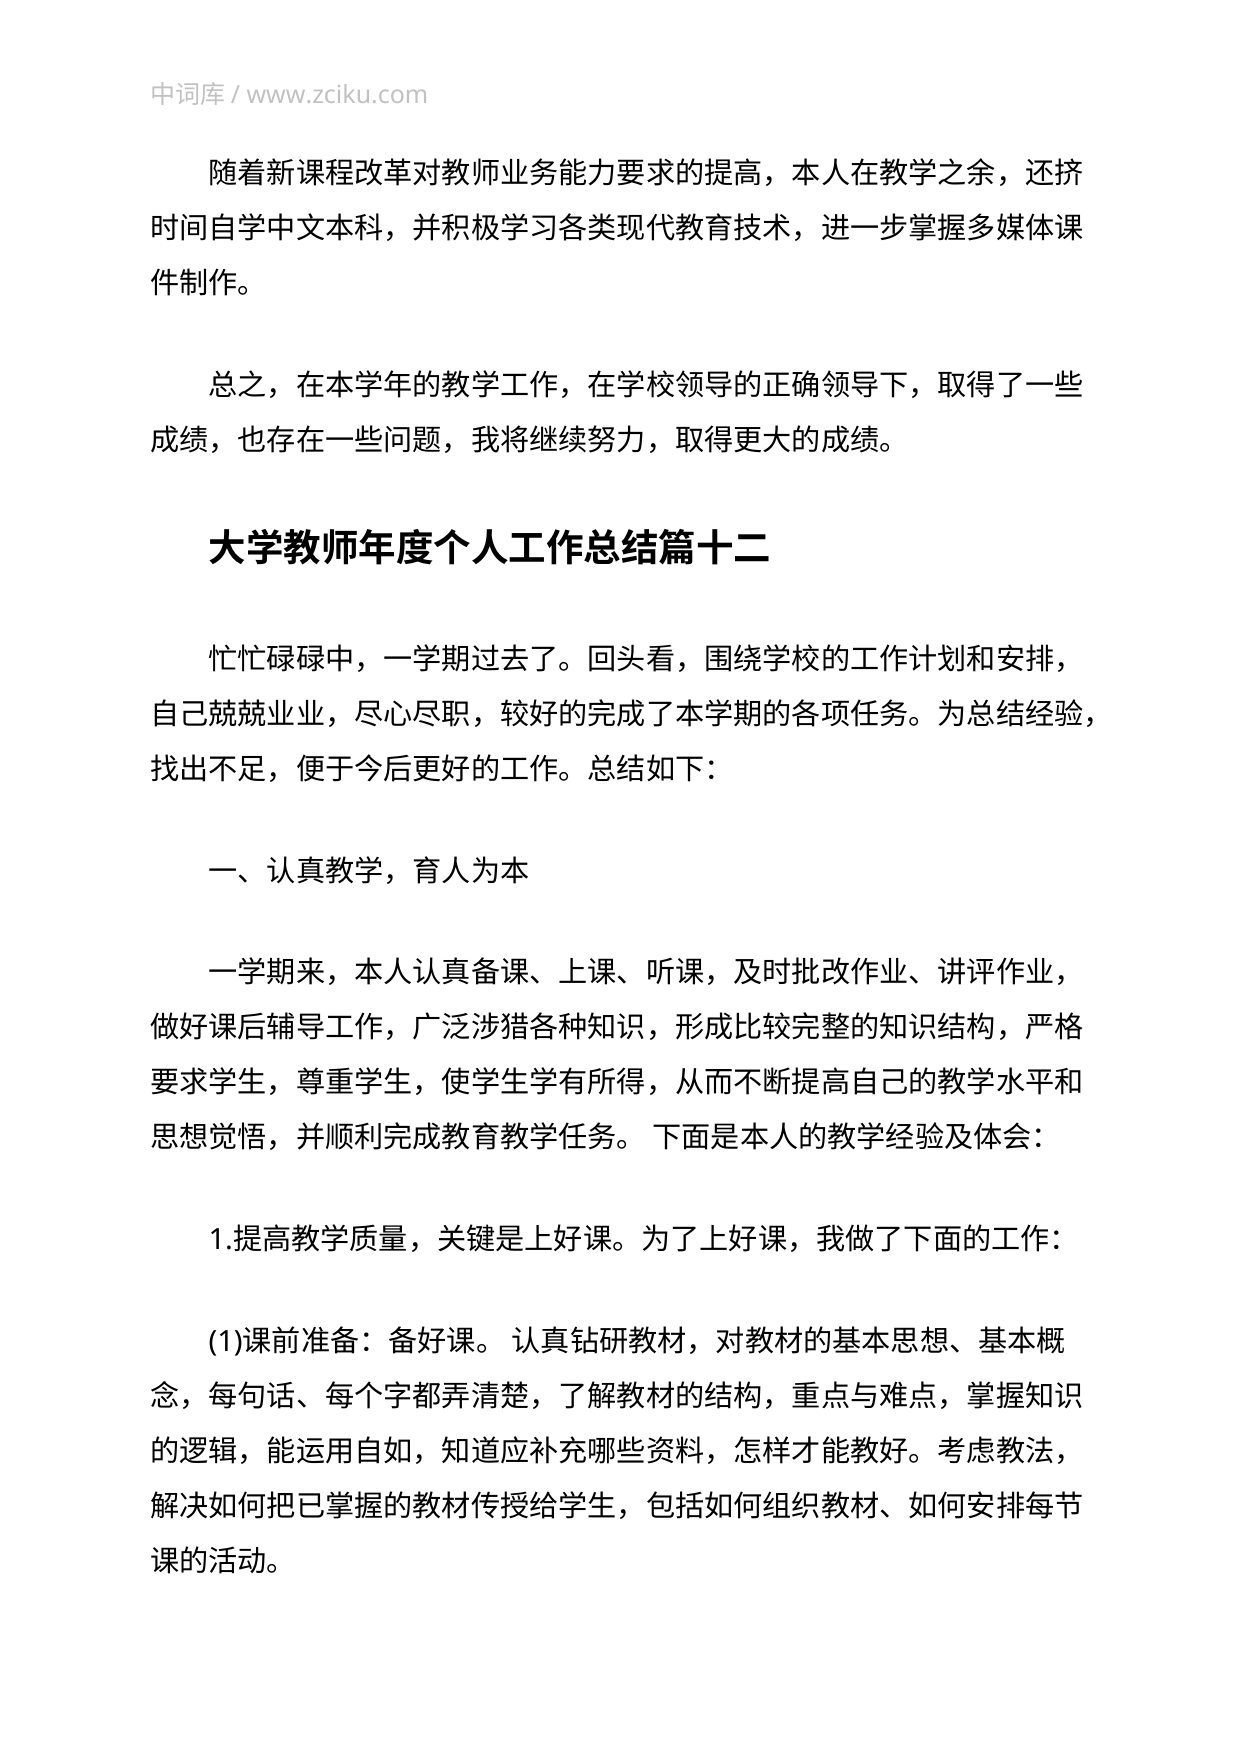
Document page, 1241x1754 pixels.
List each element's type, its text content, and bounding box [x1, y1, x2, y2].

text 忙忙碌碌中，一学期过去了。回头看，围绕学校的工作计划和安排，自己兢兢业业，尽心尽职，较好的完成了本学期的各项任务。为总结经验，找出不足，便于今后更好的工作。总结如下： [150, 636, 1090, 788]
text 随着新课程改革对教师业务能力要求的提高，本人在教学之余，还挤时间自学中文本科，并积极学习各类现代教育技术，进一步掌握多媒体课件制作。 [150, 150, 1090, 302]
text (1)课前准备：备好课。 认真钻研教材，对教材的基本思想、基本概念，每句话、每个字都弄清楚，了解教材的结构，重点与难点，掌握知识的逻辑，能运用自如，知道应补充哪些资料，怎样才能教好。考虑教法，解决如何把已掌握的教材传授给学生，包括如何组织教材、如何安排每节课的活动。 [150, 1317, 1090, 1579]
text 一、认真教学，育人为本 [150, 847, 1090, 889]
text 一学期来，本人认真备课、上课、听课，及时批改作业、讲评作业，做好课后辅导工作，广泛涉猎各种知识，形成比较完整的知识结构，严格要求学生，尊重学生，使学生学有所得，从而不断提高自己的教学水平和思想觉悟，并顺利完成教育教学任务。 下面是本人的教学经验及体会： [150, 949, 1090, 1156]
text 大学教师年度个人工作总结篇十二 [150, 518, 1090, 572]
text 总之，在本学年的教学工作，在学校领导的正确领导下，取得了一些成绩，也存在一些问题，我将继续努力，取得更大的成绩。 [150, 362, 1090, 459]
text 1.提高教学质量，关键是上好课。为了上好课，我做了下面的工作： [150, 1215, 1090, 1258]
